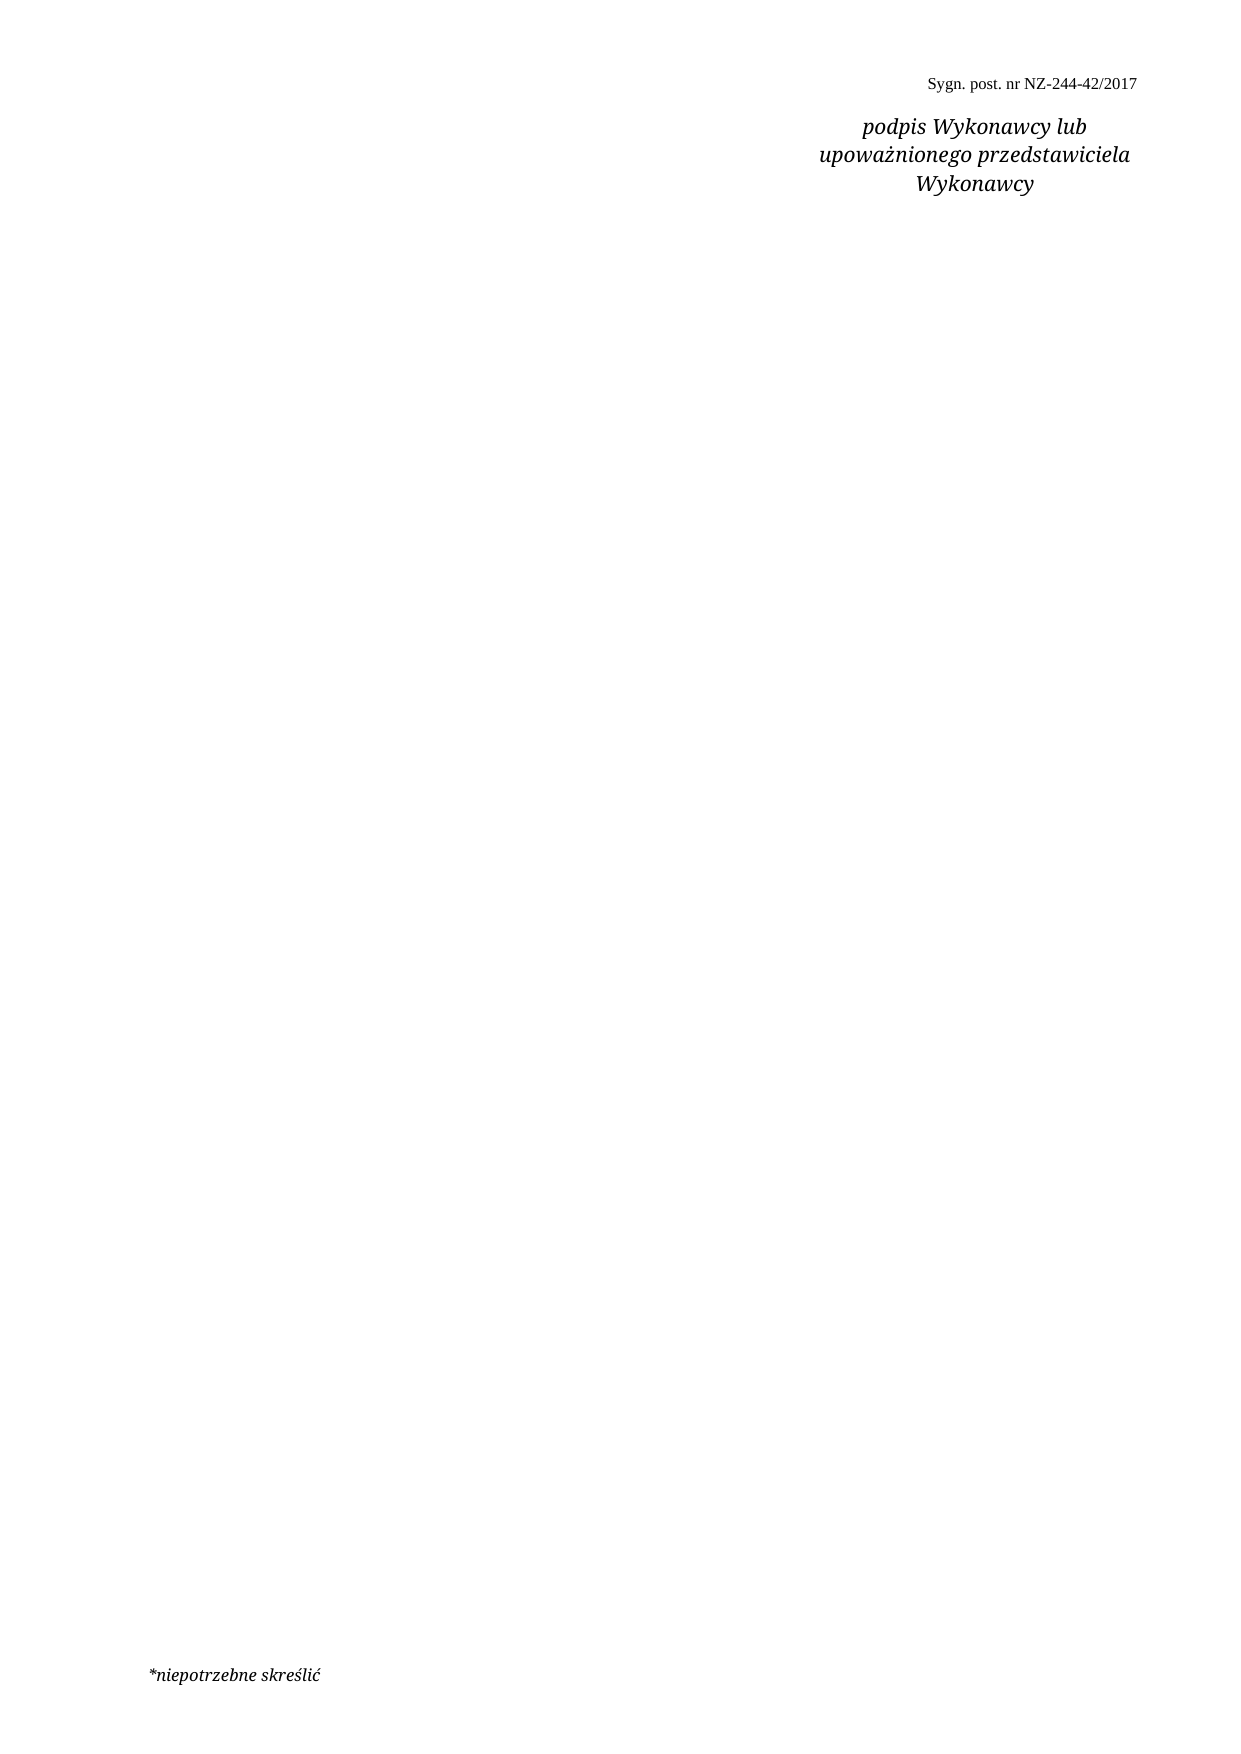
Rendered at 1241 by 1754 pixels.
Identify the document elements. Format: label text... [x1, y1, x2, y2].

text podpis Wykonawcy lub upoważnionego przedstawiciela Wykonawcy [812, 112, 1137, 197]
